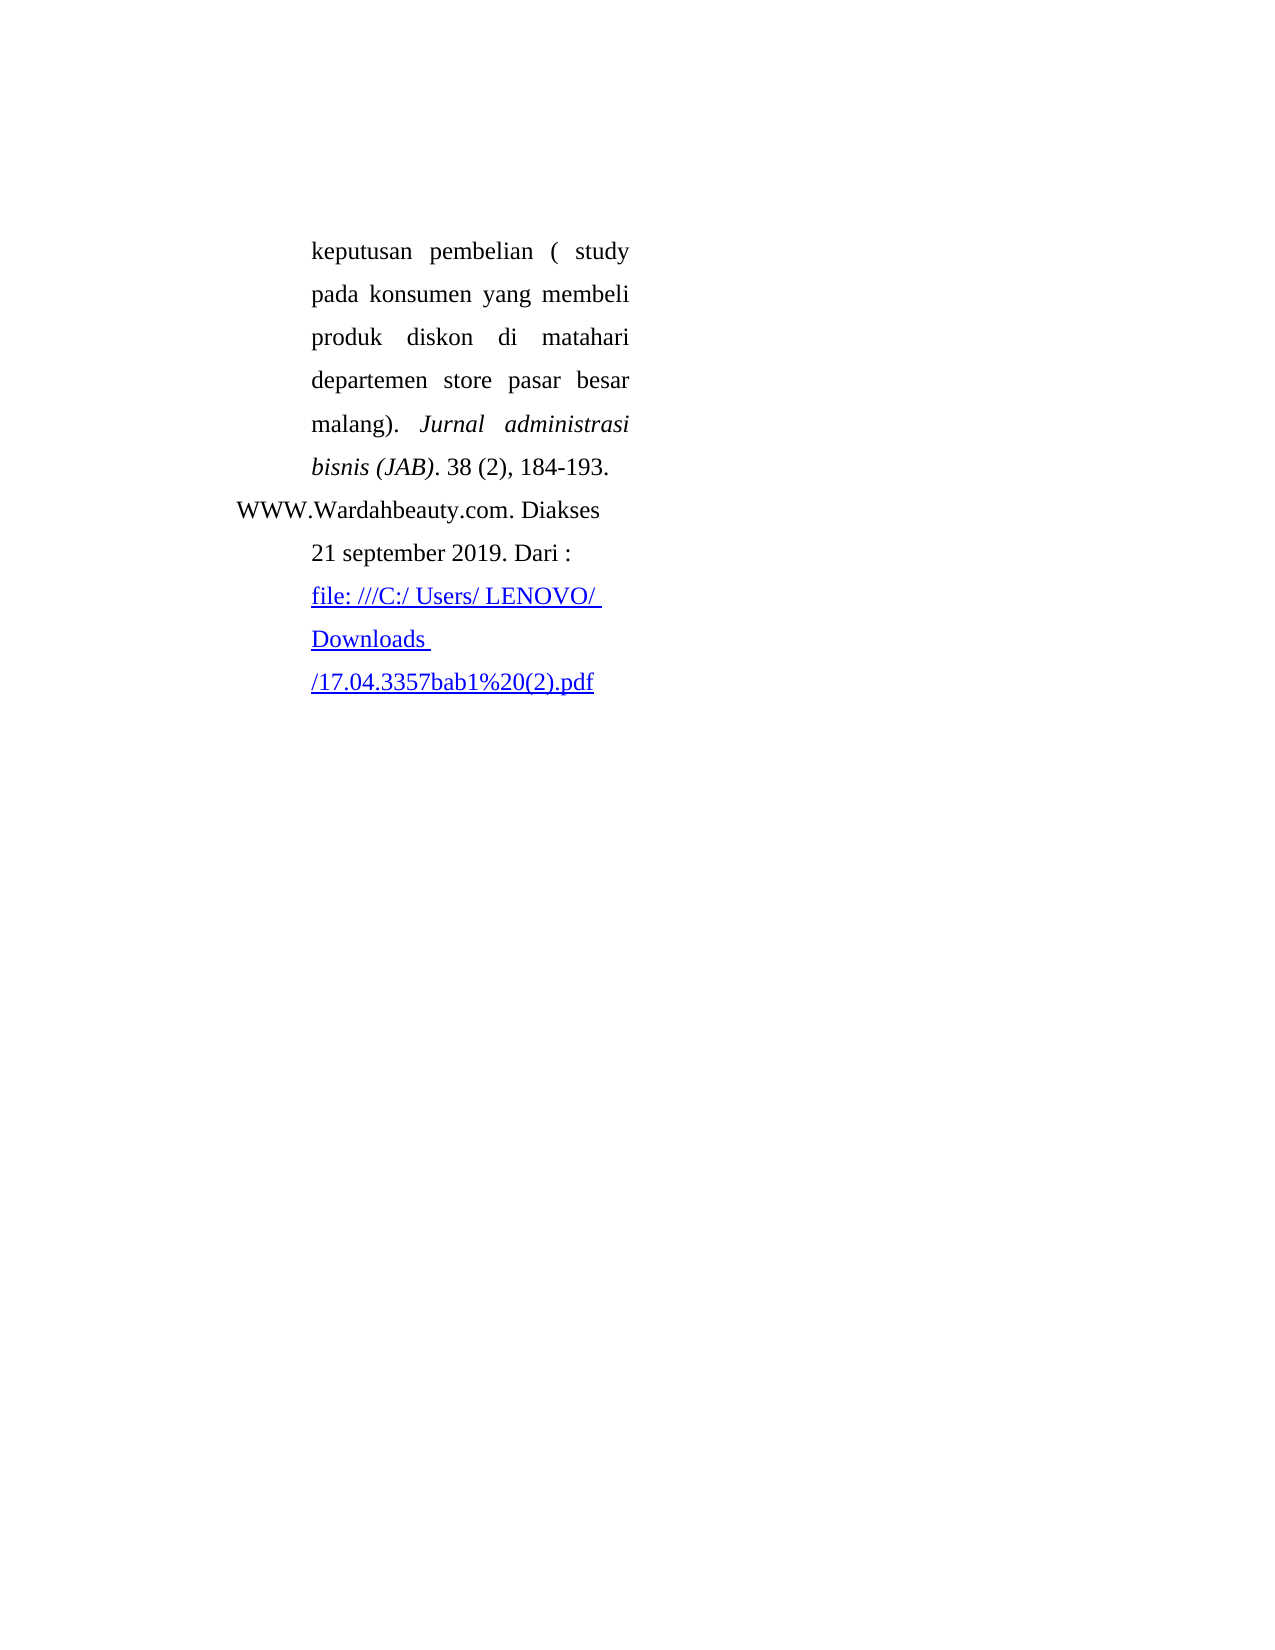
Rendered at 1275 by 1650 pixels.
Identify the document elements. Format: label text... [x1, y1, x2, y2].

text WWW.Wardahbeauty.com. Diakses 21 september 2019. Dari : file: ///C:/ Users/ LENOVO/ Downloads /17.04.3357bab1%20(2).pdf [236, 495, 629, 696]
